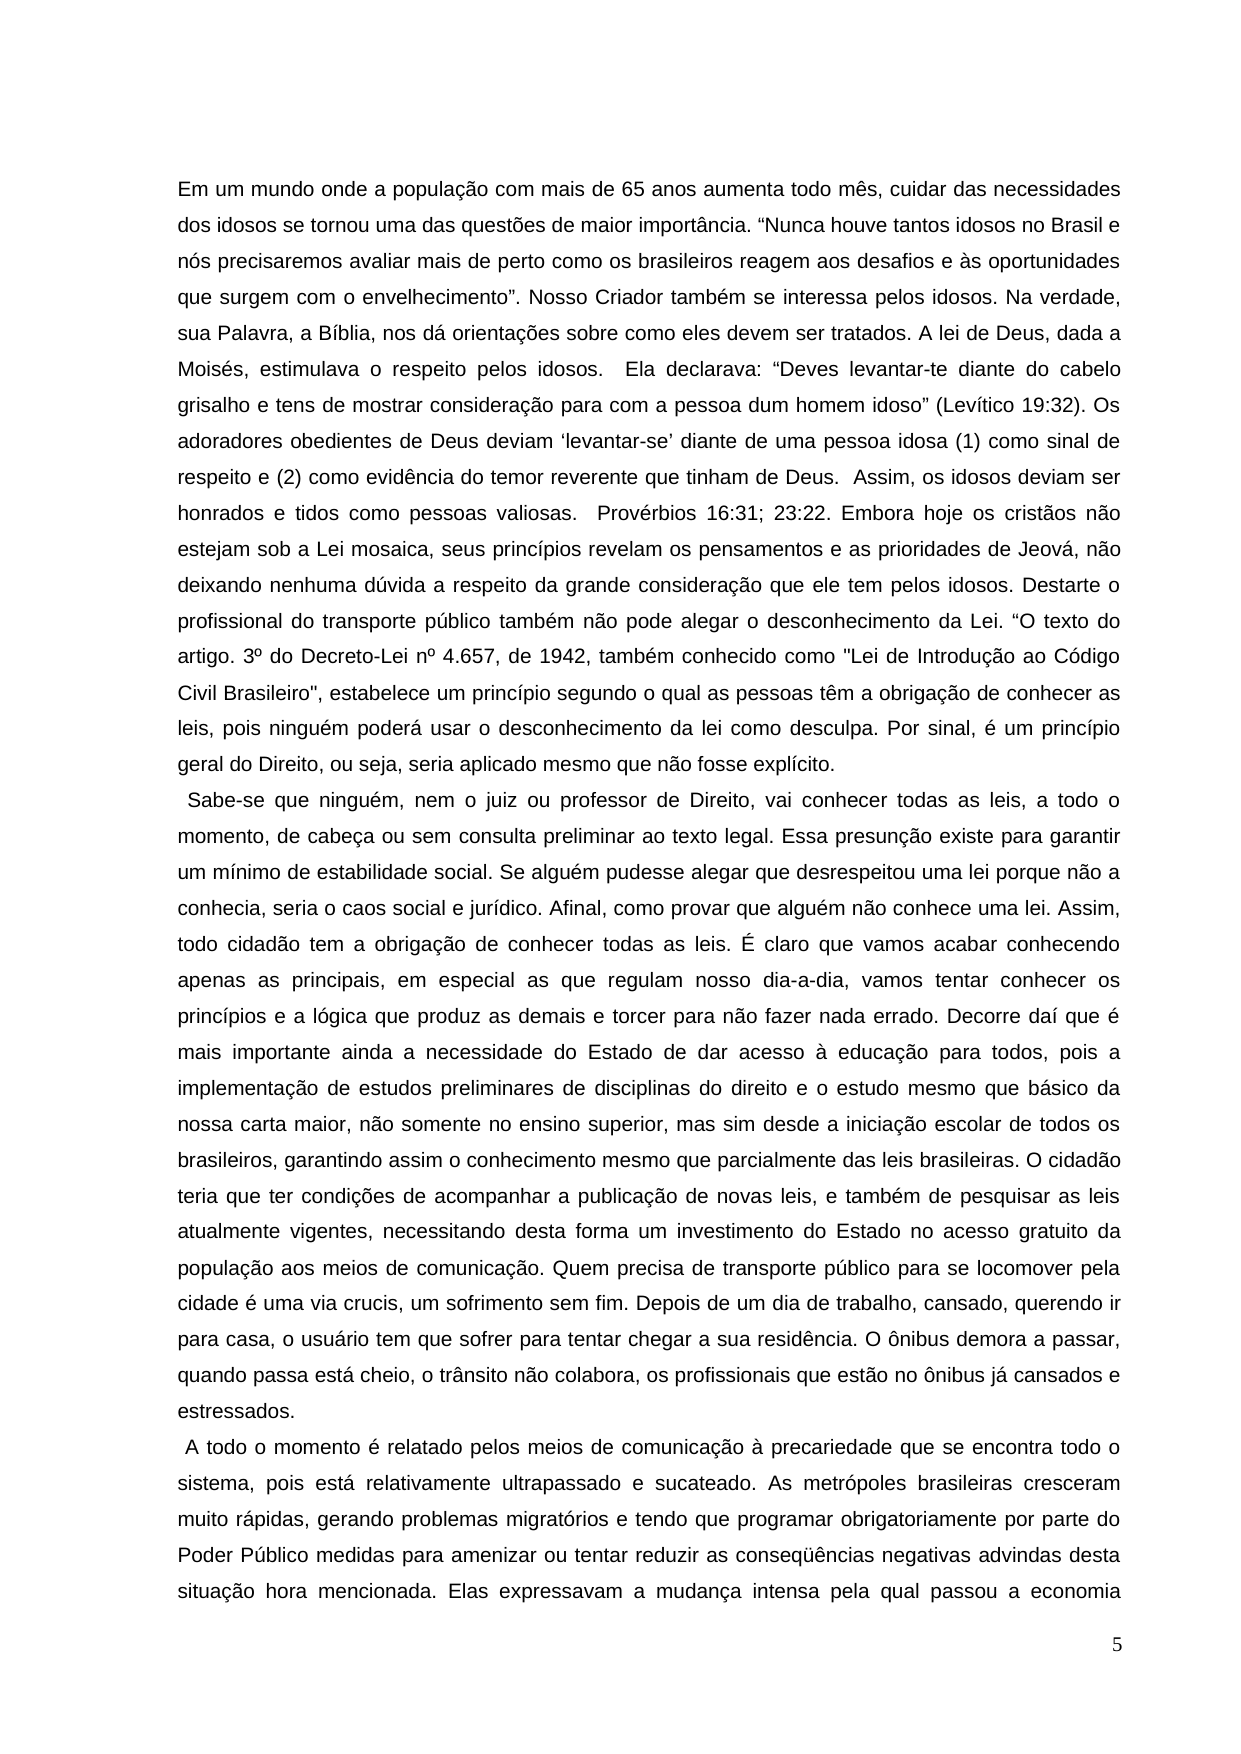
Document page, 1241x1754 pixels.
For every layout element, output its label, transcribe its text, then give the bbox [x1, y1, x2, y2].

text Sabe-se que ninguém, nem o juiz ou professor de Direito, vai conhecer todas as leis, a todo o momento, de cabeça ou sem consulta preliminar ao texto legal. Essa presunção existe para garantir um mínimo de estabilidade social. Se alguém pudesse alegar que desrespeitou uma lei porque não a conhecia, seria o caos social e jurídico. Afinal, como provar que alguém não conhece uma lei. Assim, todo cidadão tem a obrigação de conhecer todas as leis. É claro que vamos acabar conhecendo apenas as principais, em especial as que regulam nosso dia-a-dia, vamos tentar conhecer os princípios e a lógica que produz as demais e torcer para não fazer nada errado. Decorre daí que é mais importante ainda a necessidade do Estado de dar acesso à educação para todos, pois a implementação de estudos preliminares de disciplinas do direito e o estudo mesmo que básico da nossa carta maior, não somente no ensino superior, mas sim desde a iniciação escolar de todos os brasileiros, garantindo assim o conhecimento mesmo que parcialmente das leis brasileiras. O cidadão teria que ter condições de acompanhar a publicação de novas leis, e também de pesquisar as leis atualmente vigentes, necessitando desta forma um investimento do Estado no acesso gratuito da população aos meios de comunicação. Quem precisa de transporte público para se locomover pela cidade é uma via crucis, um sofrimento sem fim. Depois de um dia de trabalho, cansado, querendo ir para casa, o usuário tem que sofrer para tentar chegar a sua residência. O ônibus demora a passar, quando passa está cheio, o trânsito não colabora, os profissionais que estão no ônibus já cansados e estressados. [177, 788, 1122, 1423]
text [177, 1435, 1122, 1603]
text Em um mundo onde a população com mais de 65 anos aumenta todo mês, cuidar das necessidades dos idosos se tornou uma das questões de maior importância. “Nunca houve tantos idosos no Brasil e nós precisaremos avaliar mais de perto como os brasileiros reagem aos desafios e às oportunidades que surgem com o envelhecimento”. Nosso Criador também se interessa pelos idosos. Na verdade, sua Palavra, a Bíblia, nos dá orientações sobre como eles devem ser tratados. A lei de Deus, dada a Moisés, estimulava o respeito pelos idosos. Ela declarava: “Deves levantar-te diante do cabelo grisalho e tens de mostrar consideração para com a pessoa dum homem idoso” (Levítico 19:32). Os adoradores obedientes de Deus deviam ‘levantar-se’ diante de uma pessoa idosa (1) como sinal de respeito e (2) como evidência do temor reverente que tinham de Deus. Assim, os idosos deviam ser honrados e tidos como pessoas valiosas. Provérbios 16:31; 23:22. Embora hoje os cristãos não estejam sob a Lei mosaica, seus princípios revelam os pensamentos e as prioridades de Jeová, não deixando nenhuma dúvida a respeito da grande consideração que ele tem pelos idosos. Destarte o profissional do transporte público também não pode alegar o desconhecimento da Lei. “O texto do artigo. 3º do Decreto-Lei nº 4.657, de 1942, também conhecido como "Lei de Introdução ao Código Civil Brasileiro", estabelece um princípio segundo o qual as pessoas têm a obrigação de conhecer as leis, pois ninguém poderá usar o desconhecimento da lei como desculpa. Por sinal, é um princípio geral do Direito, ou seja, seria aplicado mesmo que não fosse explícito. [177, 177, 1122, 776]
